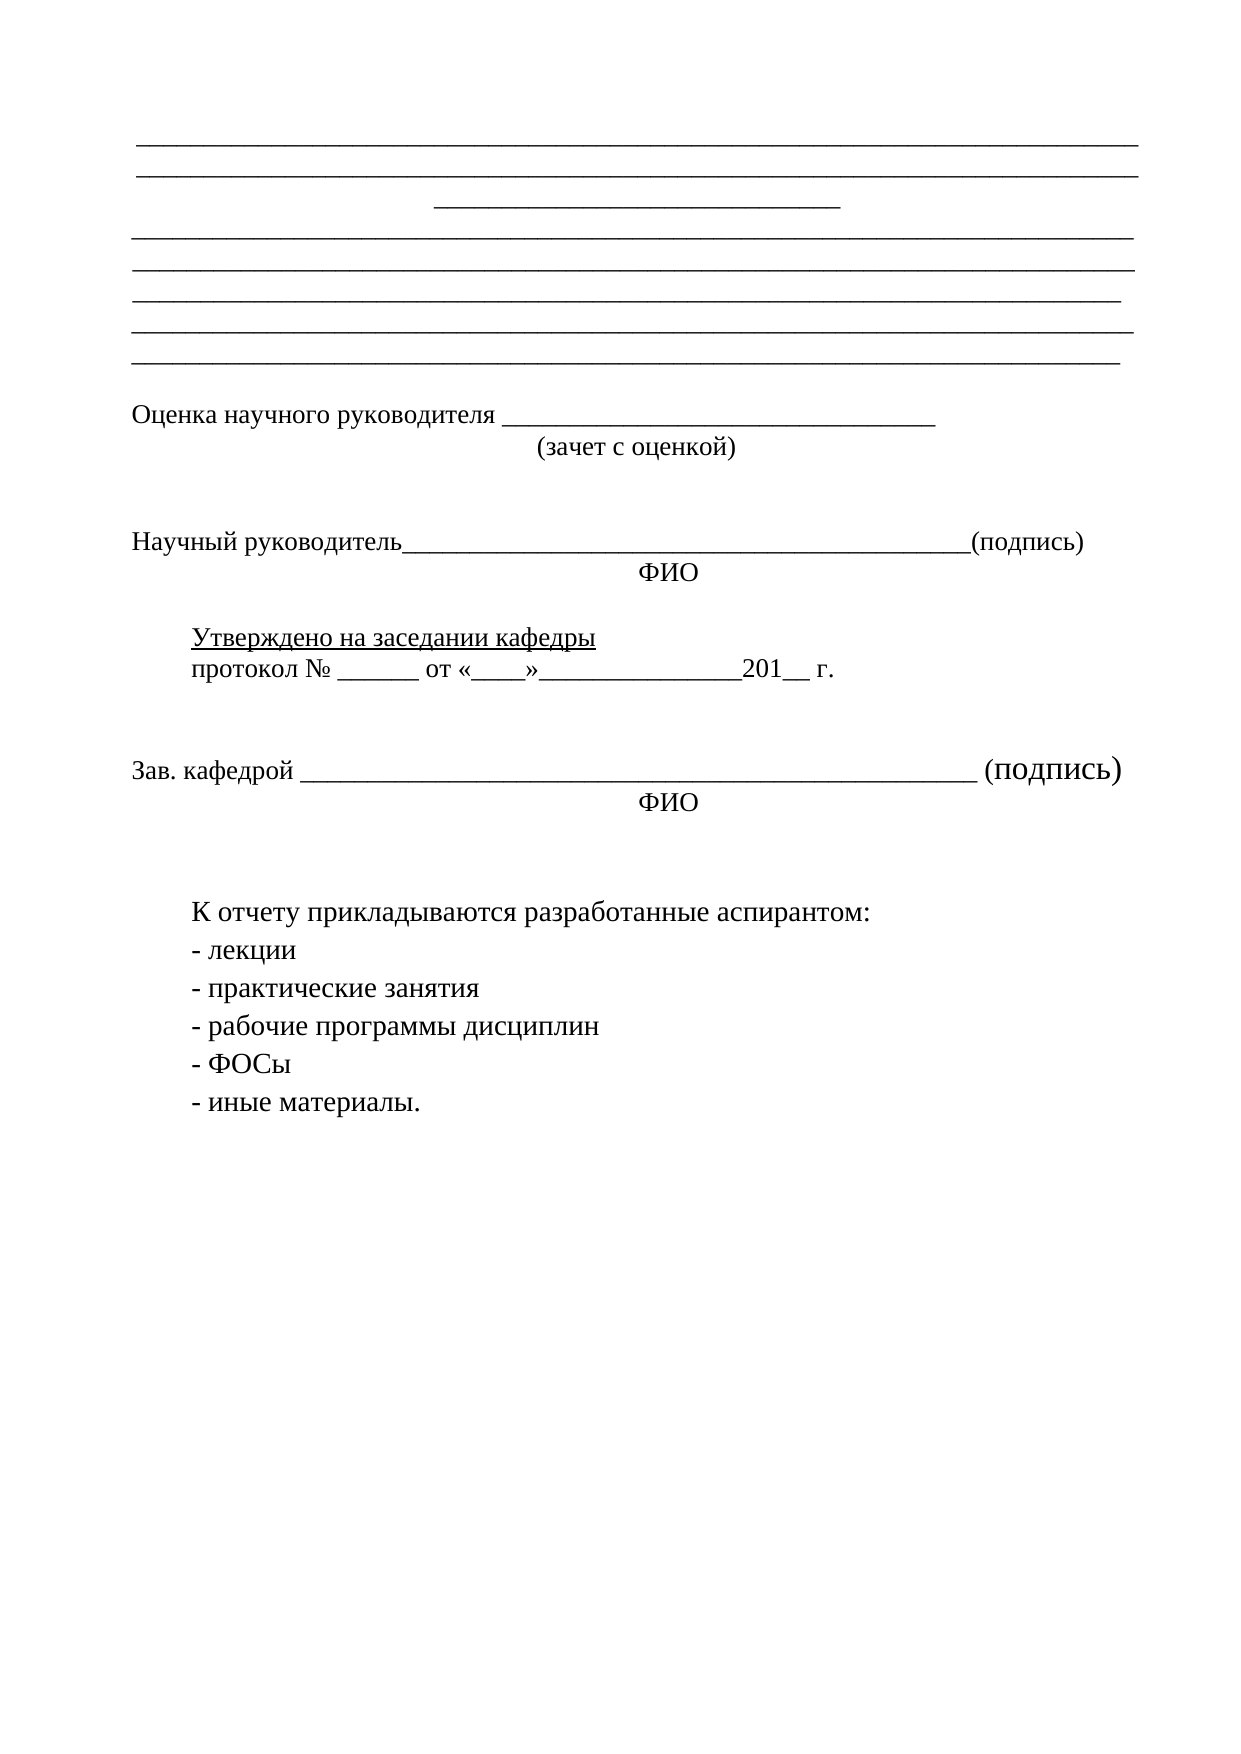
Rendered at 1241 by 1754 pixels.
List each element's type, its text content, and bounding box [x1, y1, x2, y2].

text - практические занятия [133, 970, 1166, 1003]
text - лекции [133, 932, 1166, 965]
text Утверждено на заседании кафедры [133, 621, 1166, 652]
text протокол № ______ от «____»_______________201__ г. [133, 652, 1166, 683]
text Научный руководитель__________________________________________(подпись) [131, 525, 1141, 557]
text - рабочие программы дисциплин [133, 1008, 1166, 1041]
text Оценка научного руководителя ________________________________ [131, 398, 1141, 429]
text - иные материалы. [133, 1084, 1166, 1117]
text _____________________________________________________________________________________________________________________________________________________________________________________________________________________________ [131, 212, 1141, 305]
text ФИО [131, 787, 1141, 818]
text (зачет с оценкой) [131, 429, 1141, 461]
text ФИО [131, 557, 1141, 588]
text __________________________________________________________________________ [131, 305, 1141, 336]
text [131, 118, 1141, 212]
text Зав. кафедрой __________________________________________________ (подпись) [131, 748, 1141, 787]
text К отчету прикладываются разработанные аспирантом: [133, 894, 1166, 927]
text - ФОСы [133, 1046, 1166, 1079]
text _________________________________________________________________________ [131, 336, 1141, 367]
